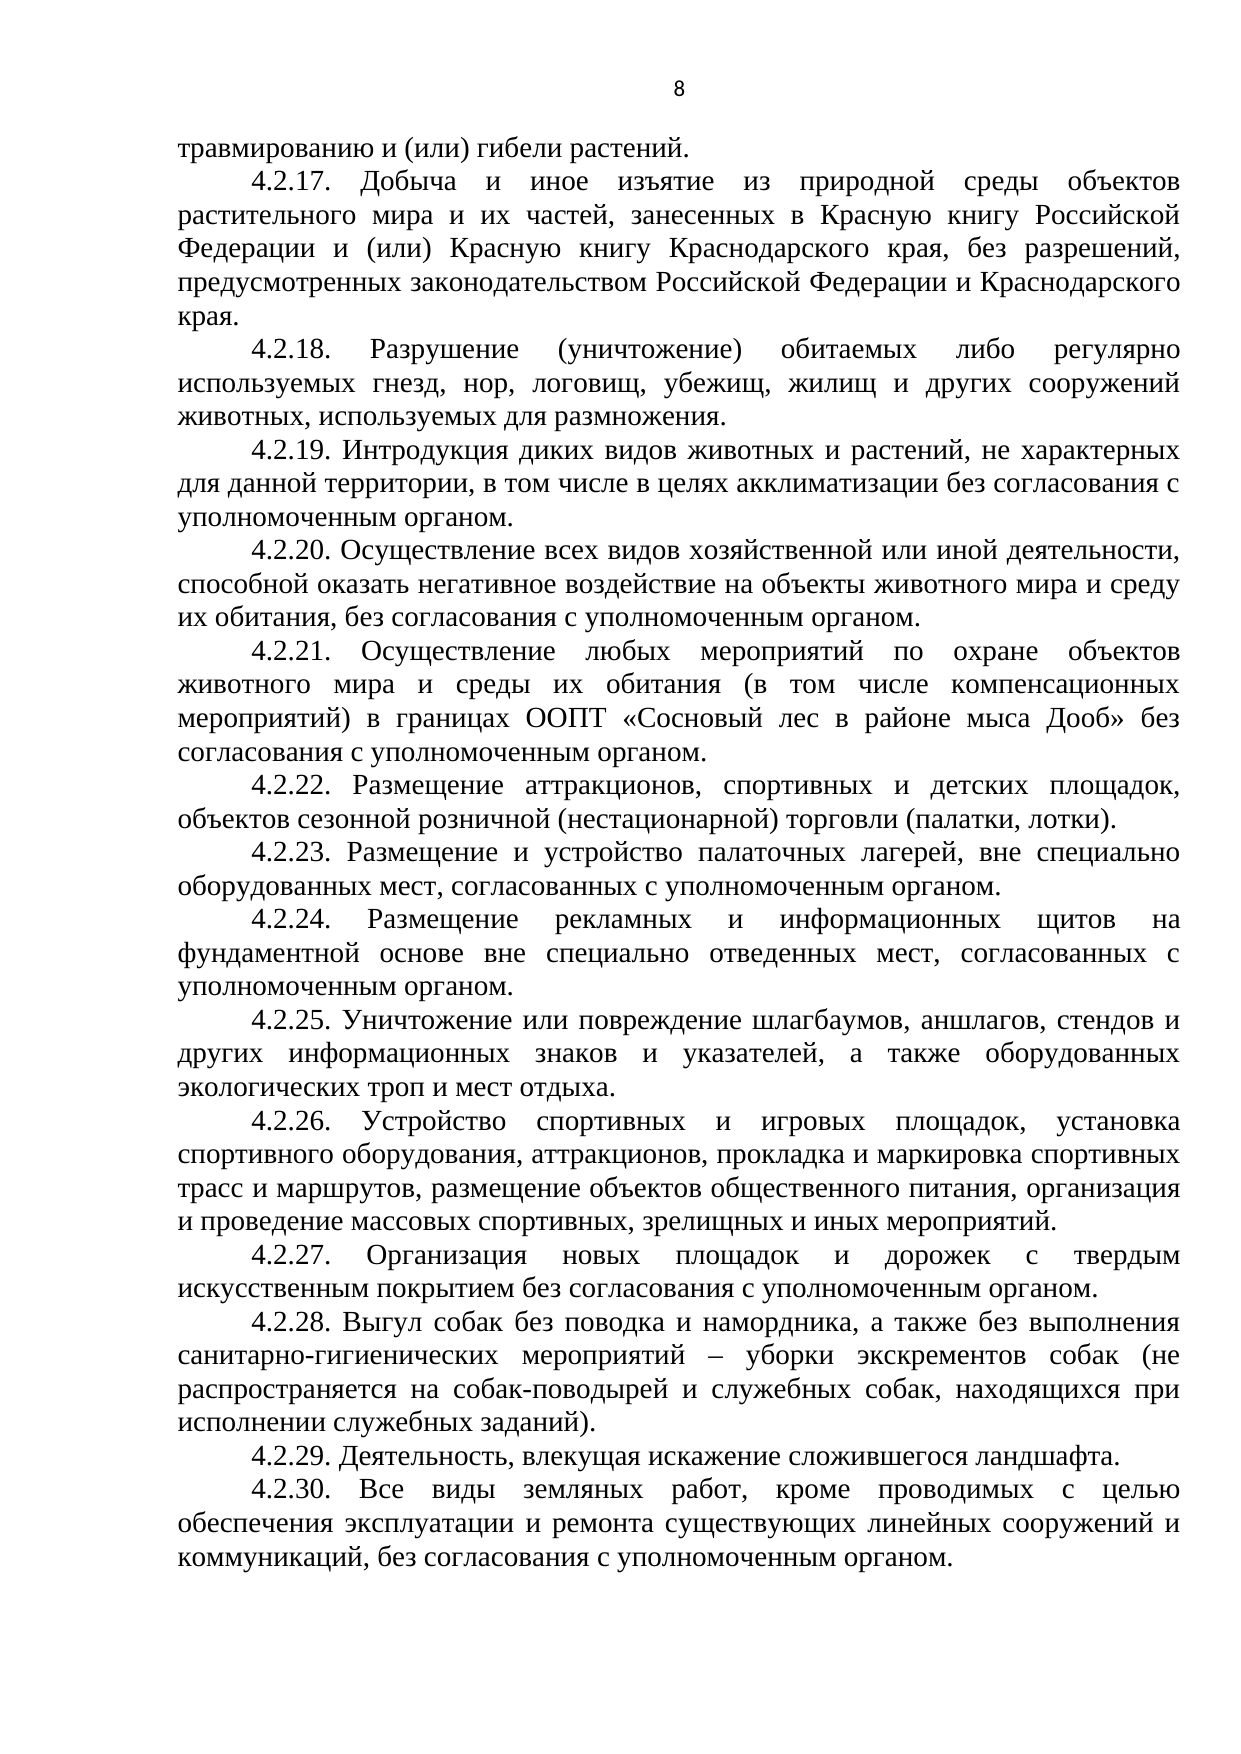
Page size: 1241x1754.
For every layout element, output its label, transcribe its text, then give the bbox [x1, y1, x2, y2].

text 4.2.20. Осуществление всех видов хозяйственной или иной деятельности, способной оказать негативное воздействие на объекты животного мира и среду их обитания, без согласования с уполномоченным органом. [177, 532, 1181, 633]
text 4.2.24. Размещение рекламных и информационных щитов на фундаментной основе вне специально отведенных мест, согласованных с уполномоченным органом. [177, 901, 1181, 1002]
text 4.2.25. Уничтожение или повреждение шлагбаумов, аншлагов, стендов и других информационных знаков и указателей, а также оборудованных экологических троп и мест отдыха. [177, 1002, 1181, 1103]
text 4.2.28. Выгул собак без поводка и намордника, а также без выполнения санитарно-гигиенических мероприятий – уборки экскрементов собак (не распространяется на собак-поводырей и служебных собак, находящихся при исполнении служебных заданий). [177, 1304, 1181, 1438]
text 4.2.17. Добыча и иное изъятие из природной среды объектов растительного мира и их частей, занесенных в Красную книгу Российской Федерации и (или) Красную книгу Краснодарского края, без разрешений, предусмотренных законодательством Российской Федерации и Краснодарского края. [177, 163, 1181, 331]
text 4.2.18. Разрушение (уничтожение) обитаемых либо регулярно используемых гнезд, нор, логовищ, убежищ, жилищ и других сооружений животных, используемых для размножения. [177, 331, 1181, 432]
text 4.2.21. Осуществление любых мероприятий по охране объектов животного мира и среды их обитания (в том числе компенсационных мероприятий) в границах ООПТ «Сосновый лес в районе мыса Дооб» без согласования с уполномоченным органом. [177, 633, 1181, 767]
text 4.2.26. Устройство спортивных и игровых площадок, установка спортивного оборудования, аттракционов, прокладка и маркировка спортивных трасс и маршрутов, размещение объектов общественного питания, организация и проведение массовых спортивных, зрелищных и иных мероприятий. [177, 1103, 1181, 1237]
text 4.2.29. Деятельность, влекущая искажение сложившегося ландшафта. [177, 1438, 1181, 1472]
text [177, 130, 1181, 163]
text 4.2.27. Организация новых площадок и дорожек с твердым искусственным покрытием без согласования с уполномоченным органом. [177, 1237, 1181, 1304]
text 4.2.22. Размещение аттракционов, спортивных и детских площадок, объектов сезонной розничной (нестационарной) торговли (палатки, лотки). [177, 767, 1181, 834]
text 4.2.23. Размещение и устройство палаточных лагерей, вне специально оборудованных мест, согласованных с уполномоченным органом. [177, 834, 1181, 901]
text 4.2.19. Интродукция диких видов животных и растений, не характерных для данной территории, в том числе в целях акклиматизации без согласования с уполномоченным органом. [177, 432, 1181, 532]
text 4.2.30. Все виды земляных работ, кроме проводимых с целью обеспечения эксплуатации и ремонта существующих линейных сооружений и коммуникаций, без согласования с уполномоченным органом. [177, 1472, 1181, 1572]
